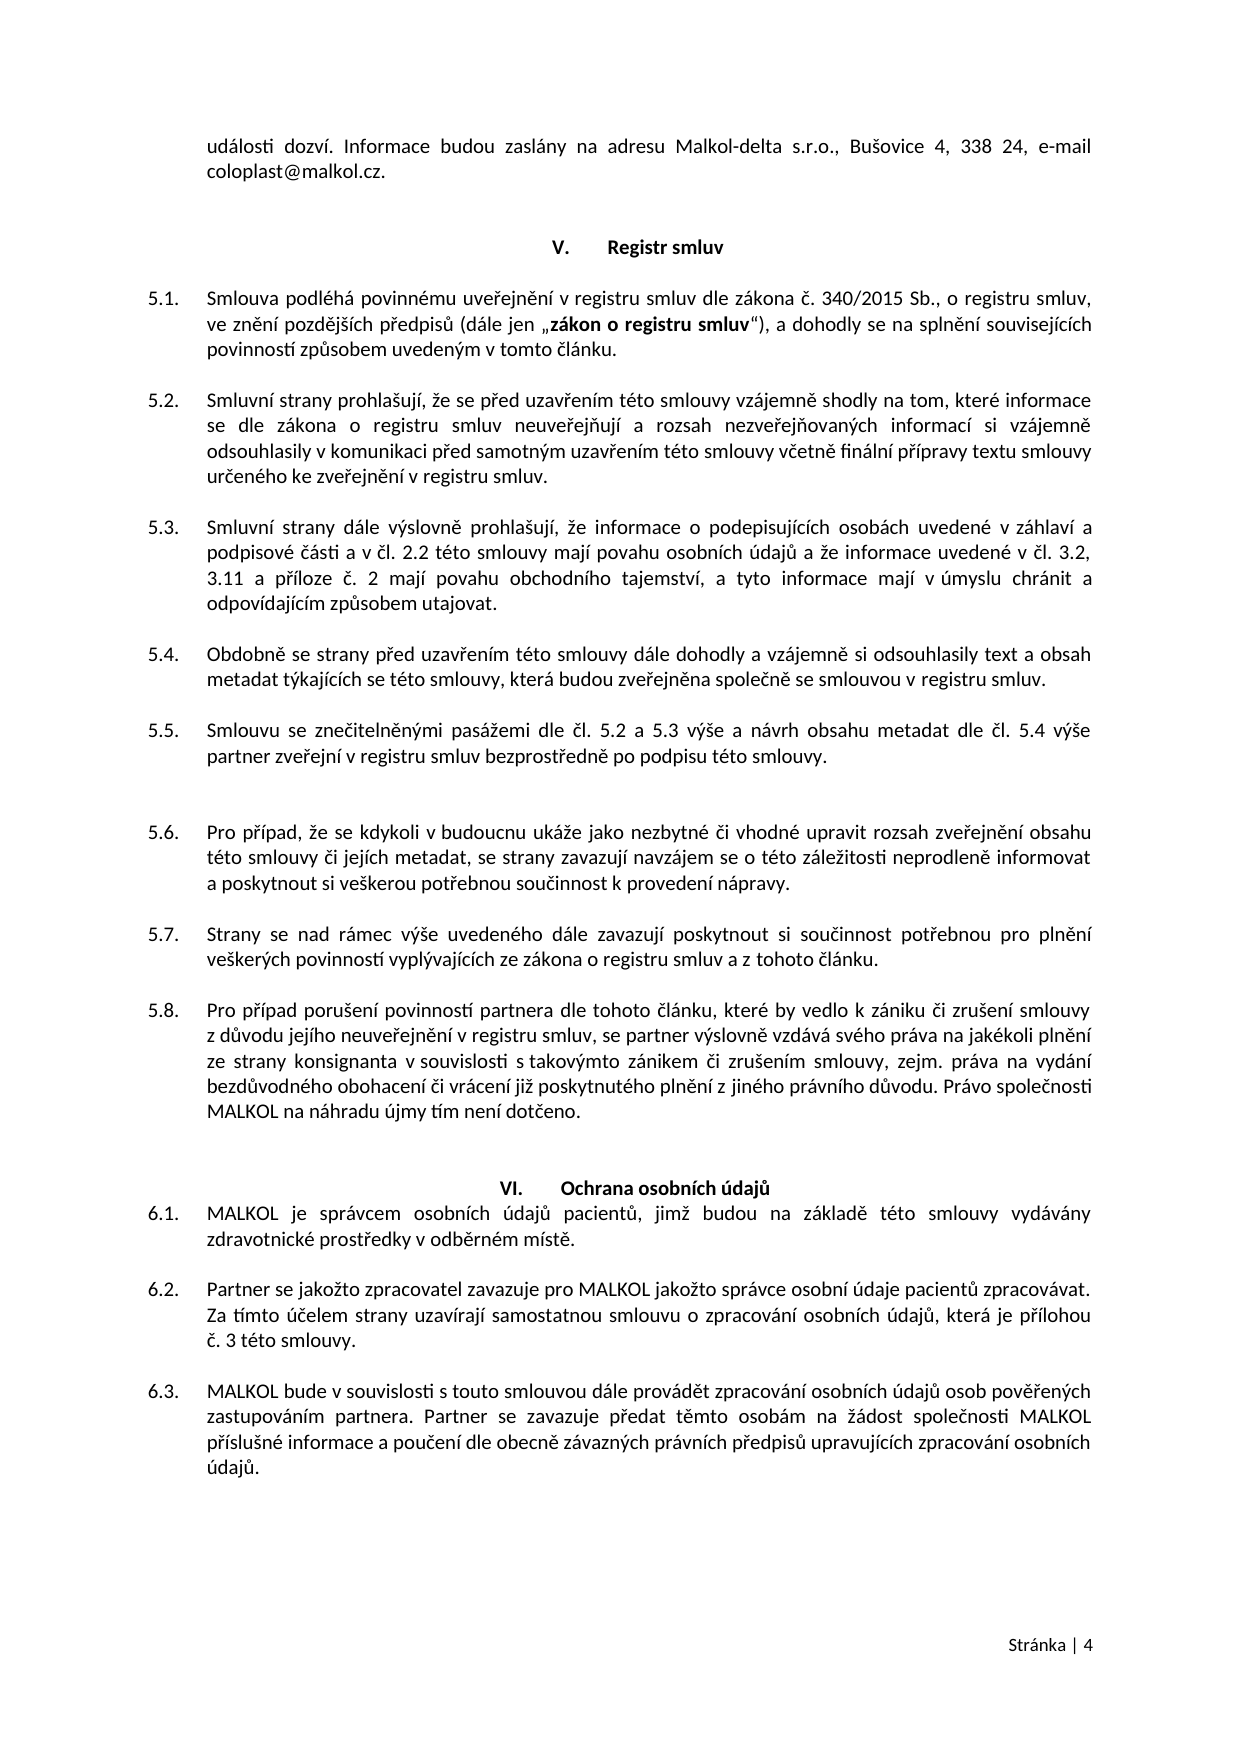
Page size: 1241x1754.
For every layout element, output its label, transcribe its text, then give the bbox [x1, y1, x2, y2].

list Smlouvu se znečitelněnými pasážemi dle čl. 5.2 a 5.3 výše a návrh obsahu metadat dle čl. 5.4 výše partner zveřejní v registru smluv bezprostředně po podpisu této smlouvy. [148, 717, 1093, 768]
list Pro případ porušení povinností partnera dle tohoto článku, které by vedlo k zániku či zrušení smlouvy z důvodu jejího neuveřejnění v registru smluv, se partner výslovně vzdává svého práva na jakékoli plnění ze strany konsignanta v souvislosti s takovýmto zánikem či zrušením smlouvy, zejm. práva na vydání bezdůvodného obohacení či vrácení již poskytnutého plnění z jiného právního důvodu. Právo společnosti MALKOL na náhradu újmy tím není dotčeno. [148, 997, 1093, 1124]
list Partner se jakožto zpracovatel zavazuje pro MALKOL jakožto správce osobní údaje pacientů zpracovávat. Za tímto účelem strany uzavírají samostatnou smlouvu o zpracování osobních údajů, která je přílohou č. 3 této smlouvy. [148, 1277, 1093, 1353]
list MALKOL bude v souvislosti s touto smlouvou dále provádět zpracování osobních údajů osob pověřených zastupováním partnera. Partner se zavazuje předat těmto osobám na žádost společnosti MALKOL příslušné informace a poučení dle obecně závazných právních předpisů upravujících zpracování osobních údajů. [148, 1378, 1093, 1480]
list Smluvní strany dále výslovně prohlašují, že informace o podepisujících osobách uvedené v záhlaví a podpisové části a v čl. 2.2 této smlouvy mají povahu osobních údajů a že informace uvedené v čl. 3.2, 3.11 a příloze č. 2 mají povahu obchodního tajemství, a tyto informace mají v úmyslu chránit a odpovídajícím způsobem utajovat. [148, 514, 1093, 616]
list MALKOL je správcem osobních údajů pacientů, jimž budou na základě této smlouvy vydávány zdravotnické prostředky v odběrném místě. [148, 1200, 1093, 1251]
list Strany se nad rámec výše uvedeného dále zavazují poskytnout si součinnost potřebnou pro plnění veškerých povinností vyplývajících ze zákona o registru smluv a z tohoto článku. [148, 921, 1093, 972]
list Obdobně se strany před uzavřením této smlouvy dále dohodly a vzájemně si odsouhlasily text a obsah metadat týkajících se této smlouvy, která budou zveřejněna společně se smlouvou v registru smluv. [148, 641, 1093, 692]
list Smlouva podléhá povinnému uveřejnění v registru smluv dle zákona č. 340/2015 Sb., o registru smluv, ve znění pozdějších předpisů (dále jen „zákon o registru smluv“), a dohodly se na splnění souvisejících povinností způsobem uvedeným v tomto článku. [148, 285, 1093, 362]
list Registr smluv [201, 234, 1093, 260]
list Pro případ, že se kdykoli v budoucnu ukáže jako nezbytné či vhodné upravit rozsah zveřejnění obsahu této smlouvy či jejích metadat, se strany zavazují navzájem se o této záležitosti neprodleně informovat a poskytnout si veškerou potřebnou součinnost k provedení nápravy. [148, 819, 1093, 895]
list Ochrana osobních údajů [201, 1175, 1093, 1200]
list Smluvní strany prohlašují, že se před uzavřením této smlouvy vzájemně shodly na tom, které informace se dle zákona o registru smluv neuveřejňují a rozsah nezveřejňovaných informací si vzájemně odsouhlasily v komunikaci před samotným uzavřením této smlouvy včetně finální přípravy textu smlouvy určeného ke zveřejnění v registru smluv. [148, 387, 1093, 489]
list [148, 133, 1093, 184]
